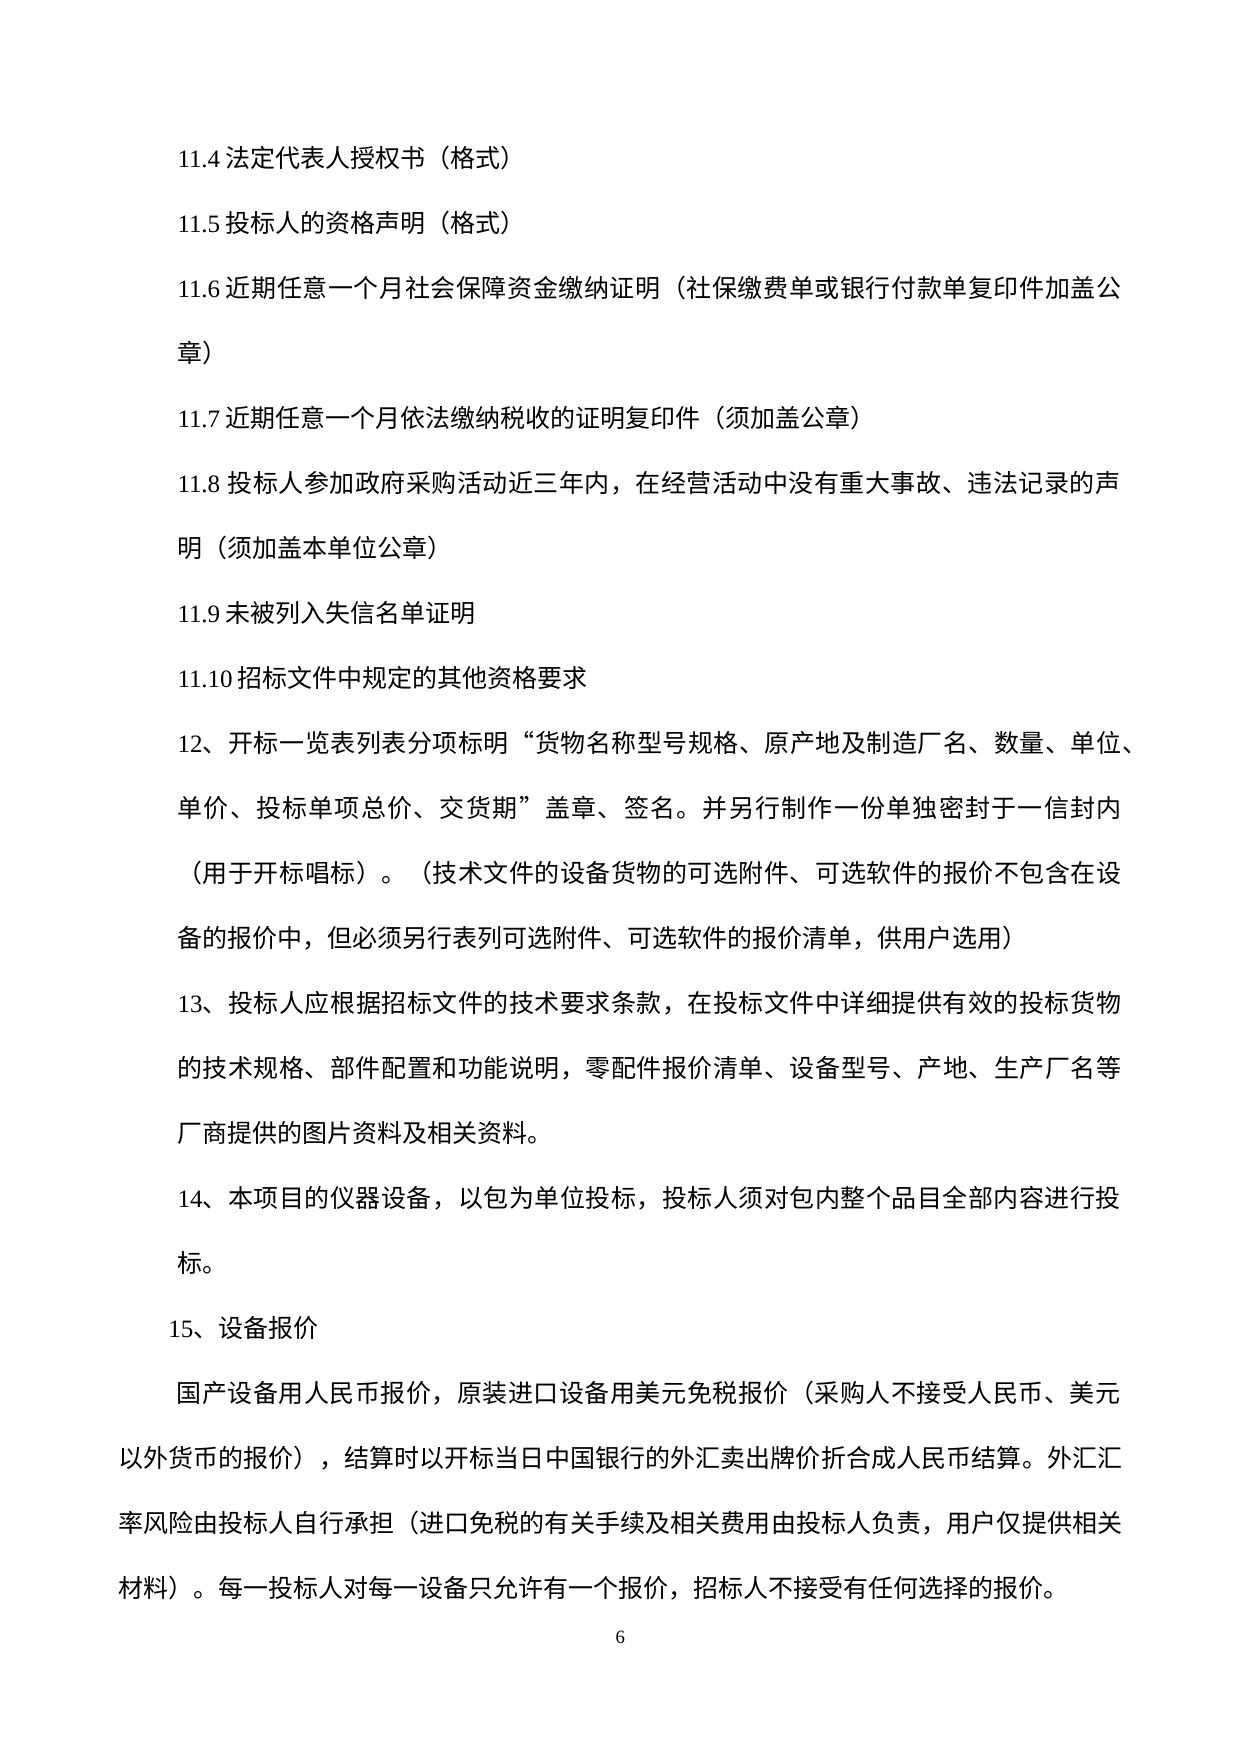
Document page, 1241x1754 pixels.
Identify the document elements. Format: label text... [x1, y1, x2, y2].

text 11.10招标文件中规定的其他资格要求 [177, 644, 1122, 709]
text 11.6近期任意一个月社会保障资金缴纳证明（社保缴费单或银行付款单复印件加盖公章） [177, 254, 1122, 384]
text 11.7近期任意一个月依法缴纳税收的证明复印件（须加盖公章） [177, 384, 1122, 449]
text 11.4法定代表人授权书（格式） [177, 124, 1122, 189]
text 13、投标人应根据招标文件的技术要求条款，在投标文件中详细提供有效的投标货物的技术规格、部件配置和功能说明，零配件报价清单、设备型号、产地、生产厂名等厂商提供的图片资料及相关资料。 [177, 969, 1122, 1164]
text 15、设备报价 [118, 1294, 1122, 1359]
text 11.9未被列入失信名单证明 [177, 579, 1122, 644]
text 11.5投标人的资格声明（格式） [177, 189, 1122, 254]
text 国产设备用人民币报价，原装进口设备用美元免税报价（采购人不接受人民币、美元以外货币的报价），结算时以开标当日中国银行的外汇卖出牌价折合成人民币结算。外汇汇率风险由投标人自行承担（进口免税的有关手续及相关费用由投标人负责，用户仅提供相关材料）。每一投标人对每一设备只允许有一个报价，招标人不接受有任何选择的报价。 [118, 1359, 1122, 1619]
text 11.8 投标人参加政府采购活动近三年内，在经营活动中没有重大事故、违法记录的声明（须加盖本单位公章） [177, 449, 1122, 579]
text 12、开标一览表列表分项标明“货物名称型号规格、原产地及制造厂名、数量、单位、单价、投标单项总价、交货期”盖章、签名。并另行制作一份单独密封于一信封内（用于开标唱标）。（技术文件的设备货物的可选附件、可选软件的报价不包含在设备的报价中，但必须另行表列可选附件、可选软件的报价清单，供用户选用） [177, 709, 1122, 969]
text 14、本项目的仪器设备，以包为单位投标，投标人须对包内整个品目全部内容进行投标。 [177, 1164, 1122, 1294]
